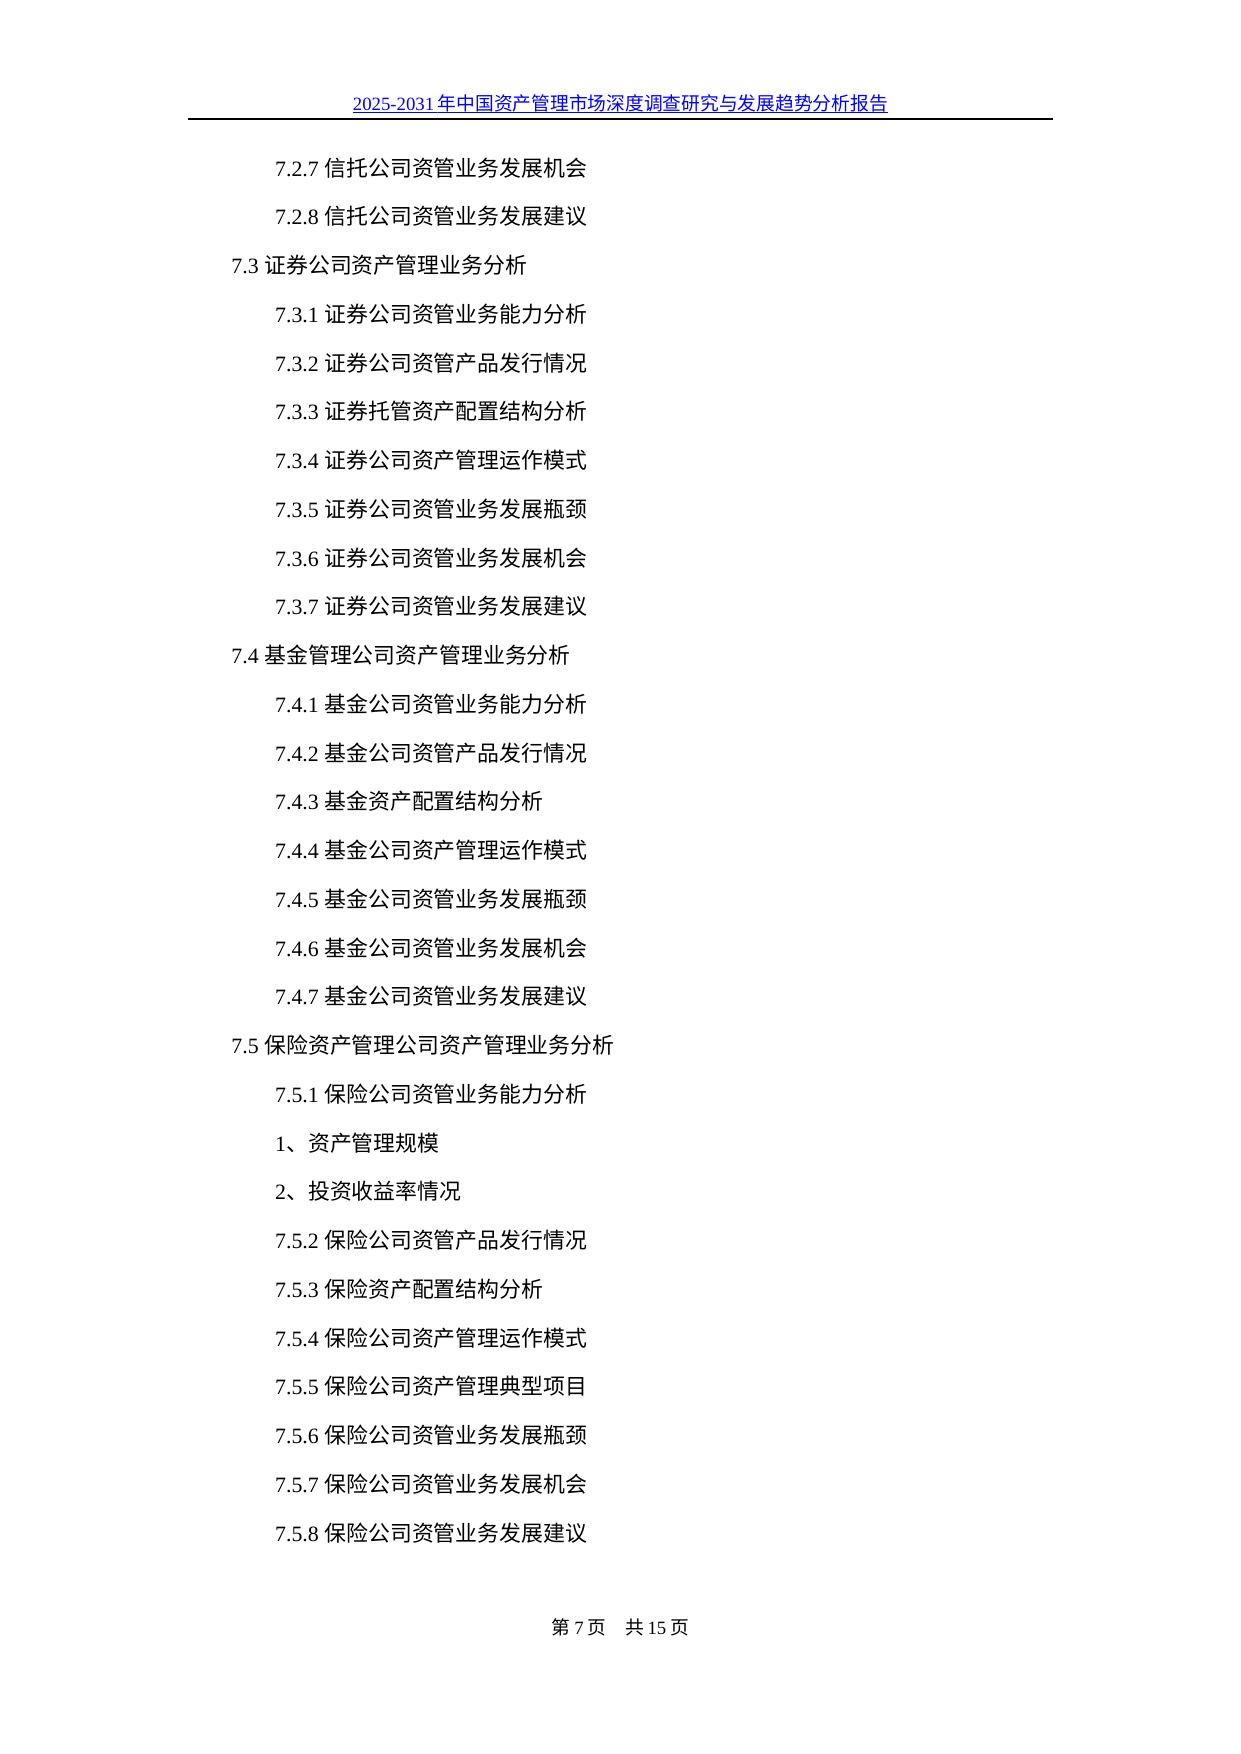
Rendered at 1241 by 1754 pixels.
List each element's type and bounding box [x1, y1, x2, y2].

text [187, 150, 1053, 1548]
